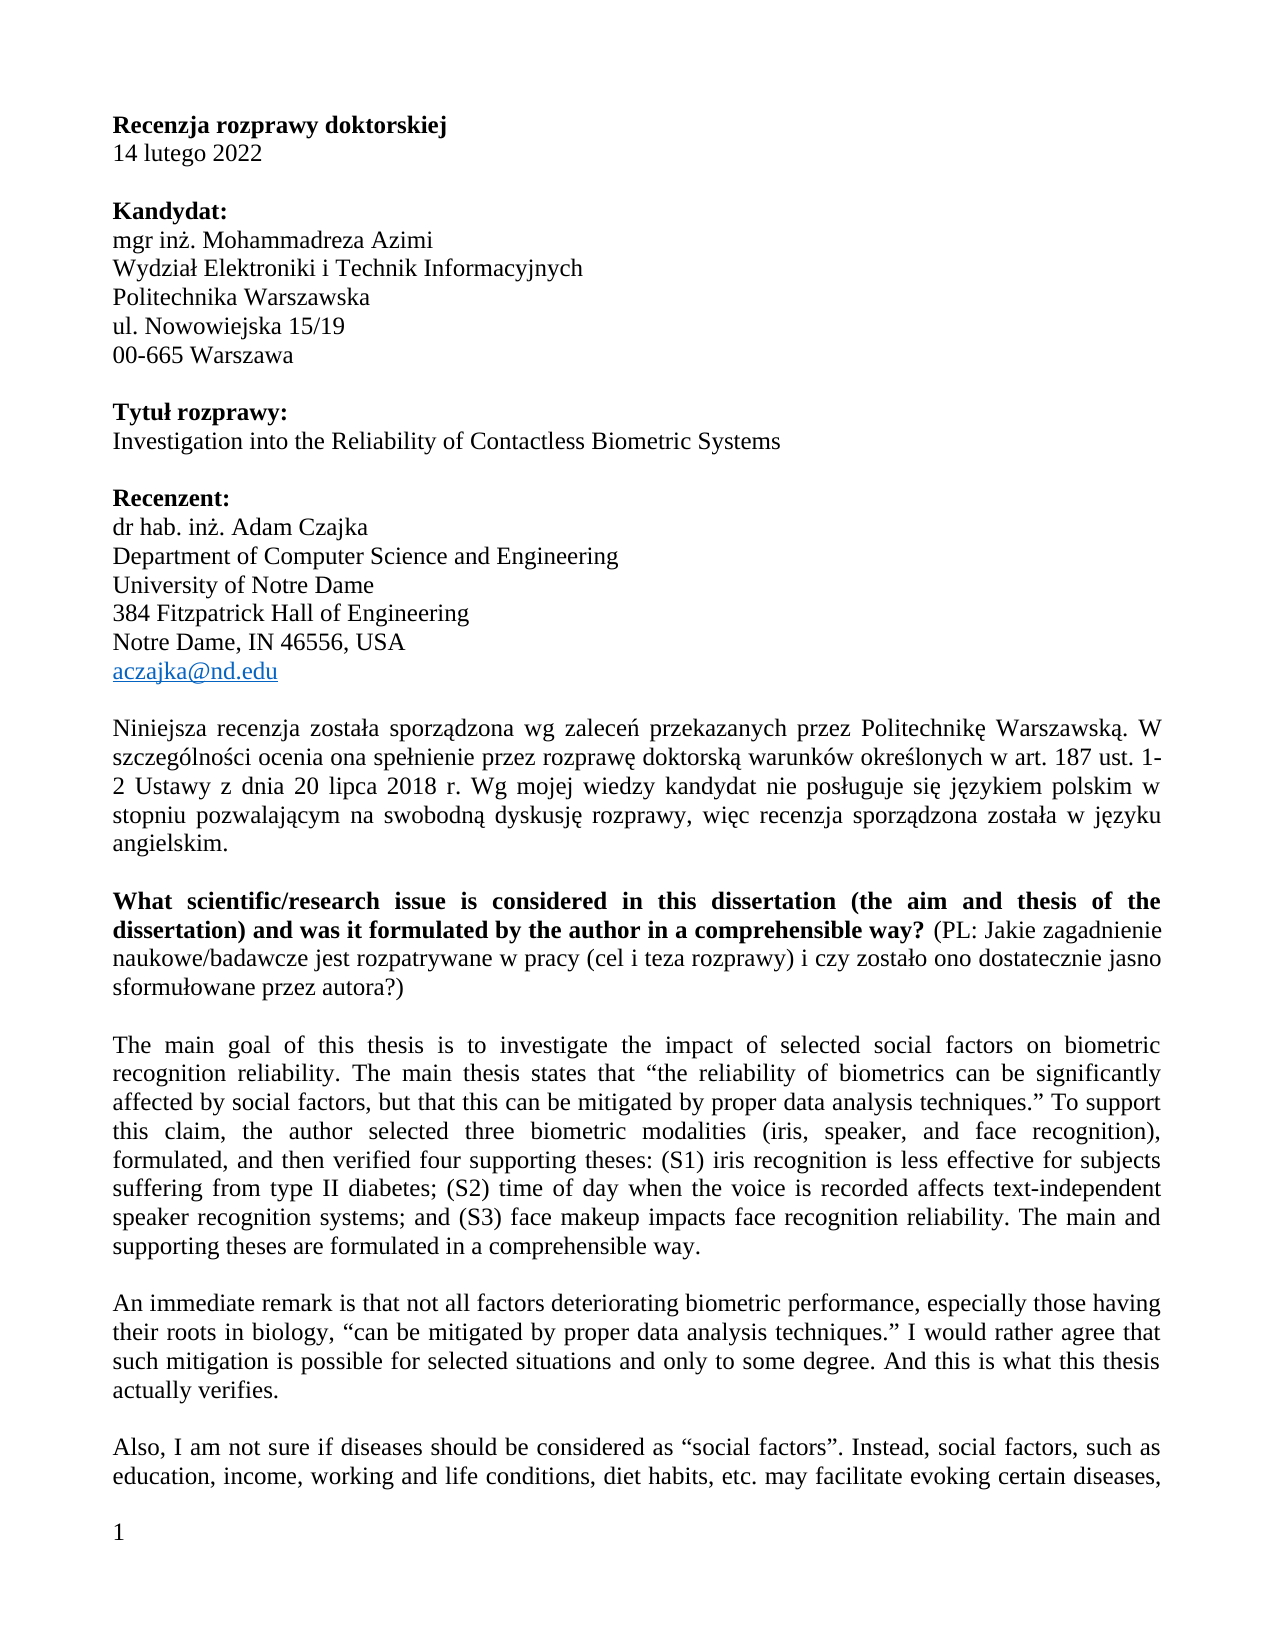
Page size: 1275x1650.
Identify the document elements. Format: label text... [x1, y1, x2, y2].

text dr hab. inż. Adam Czajka [112, 512, 1162, 541]
text Politechnika Warszawska [112, 282, 1162, 311]
text Recenzja rozprawy doktorskiej [112, 110, 1162, 138]
text Recenzent: [112, 483, 1162, 512]
text Niniejsza recenzja została sporządzona wg zaleceń przekazanych przez Politechnikę Warszawską. W szczególności ocenia ona spełnienie przez rozprawę doktorską warunków określonych w art. 187 ust. 1-2 Ustawy z dnia 20 lipca 2018 r. Wg mojej wiedzy kandydat nie posługuje się językiem polskim w stopniu pozwalającym na swobodną dyskusję rozprawy, więc recenzja sporządzona została w języku angielskim. [112, 713, 1162, 857]
text Tytuł rozprawy: [112, 397, 1162, 426]
text Wydział Elektroniki i Technik Informacyjnych [112, 253, 1162, 282]
text ul. Nowowiejska 15/19 [112, 311, 1162, 340]
text aczajka@nd.edu [112, 656, 1162, 685]
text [112, 1432, 1162, 1490]
text Department of Computer Science and Engineering [112, 541, 1162, 570]
text 00-665 Warszawa [112, 340, 1162, 368]
text mgr inż. Mohammadreza Azimi [112, 225, 1162, 253]
text Kandydat: [112, 196, 1162, 225]
text 384 Fitzpatrick Hall of Engineering [112, 598, 1162, 627]
text University of Notre Dame [112, 570, 1162, 598]
text An immediate remark is that not all factors deteriorating biometric performance, especially those having their roots in biology, “can be mitigated by proper data analysis techniques.” I would rather agree that such mitigation is possible for selected situations and only to some degree. And this is what this thesis actually verifies. [112, 1288, 1162, 1403]
text What scientific/research issue is considered in this dissertation (the aim and thesis of the dissertation) and was it formulated by the author in a comprehensible way? (PL: Jakie zagadnienie naukowe/badawcze jest rozpatrywane w pracy (cel i teza rozprawy) i czy zostało ono dostatecznie jasno sformułowane przez autora?) [112, 886, 1162, 1001]
text Notre Dame, IN 46556, USA [112, 627, 1162, 656]
text Investigation into the Reliability of Contactless Biometric Systems [112, 426, 1162, 455]
text 14 lutego 2022 [112, 138, 1162, 167]
text The main goal of this thesis is to investigate the impact of selected social factors on biometric recognition reliability. The main thesis states that “the reliability of biometrics can be significantly affected by social factors, but that this can be mitigated by proper data analysis techniques.” To support this claim, the author selected three biometric modalities (iris, speaker, and face recognition), formulated, and then verified four supporting theses: (S1) iris recognition is less effective for subjects suffering from type II diabetes; (S2) time of day when the voice is recorded affects text-independent speaker recognition systems; and (S3) face makeup impacts face recognition reliability. The main and supporting theses are formulated in a comprehensible way. [112, 1030, 1162, 1260]
